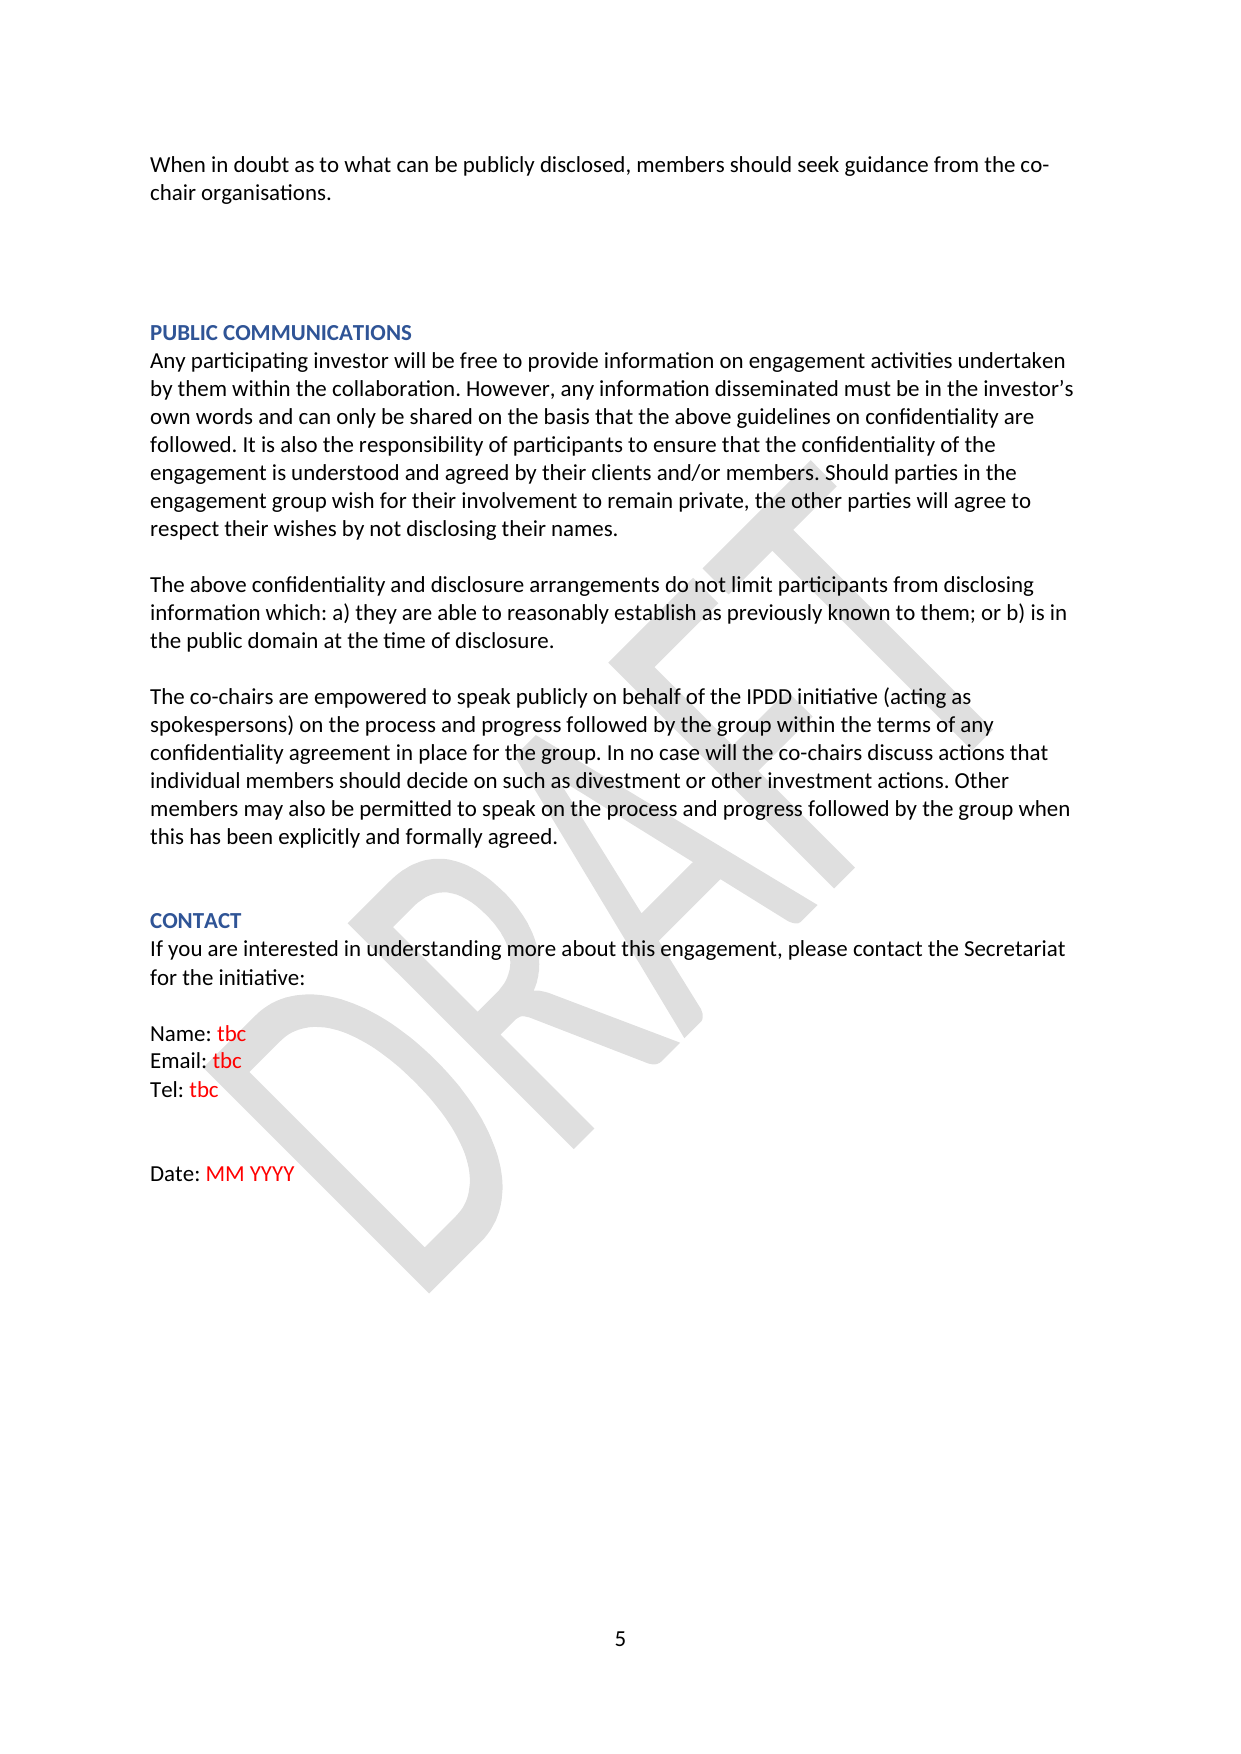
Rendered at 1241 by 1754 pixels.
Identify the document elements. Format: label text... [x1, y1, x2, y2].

text Date: MM YYYY [150, 1159, 1090, 1187]
text If you are interested in understanding more about this engagement, please contact the Secretariat for the initiative: [150, 934, 1090, 991]
text PUBLIC COMMUNICATIONS [150, 318, 1090, 346]
text Any participating investor will be free to provide information on engagement activities undertaken by them within the collaboration. However, any information disseminated must be in the investor’s own words and can only be shared on the basis that the above guidelines on confidentiality are followed. It is also the responsibility of participants to ensure that the confidentiality of the engagement is understood and agreed by their clients and/or members. Should parties in the engagement group wish for their involvement to remain private, the other parties will agree to respect their wishes by not disclosing their names. [150, 346, 1090, 542]
text Tel: tbc [150, 1075, 1090, 1103]
text Name: tbc [150, 1019, 1090, 1047]
text The above confidentiality and disclosure arrangements do not limit participants from disclosing information which: a) they are able to reasonably establish as previously known to them; or b) is in the public domain at the time of disclosure. [150, 570, 1090, 654]
text When in doubt as to what can be publicly disclosed, members should seek guidance from the co-chair organisations. [150, 150, 1090, 206]
text Email: tbc [150, 1047, 1090, 1075]
text CONTACT [150, 907, 1090, 934]
text The co-chairs are empowered to speak publicly on behalf of the IPDD initiative (acting as spokespersons) on the process and progress followed by the group within the terms of any confidentiality agreement in place for the group. In no case will the co-chairs discuss actions that individual members should decide on such as divestment or other investment actions. Other members may also be permitted to speak on the process and progress followed by the group when this has been explicitly and formally agreed. [150, 682, 1090, 851]
